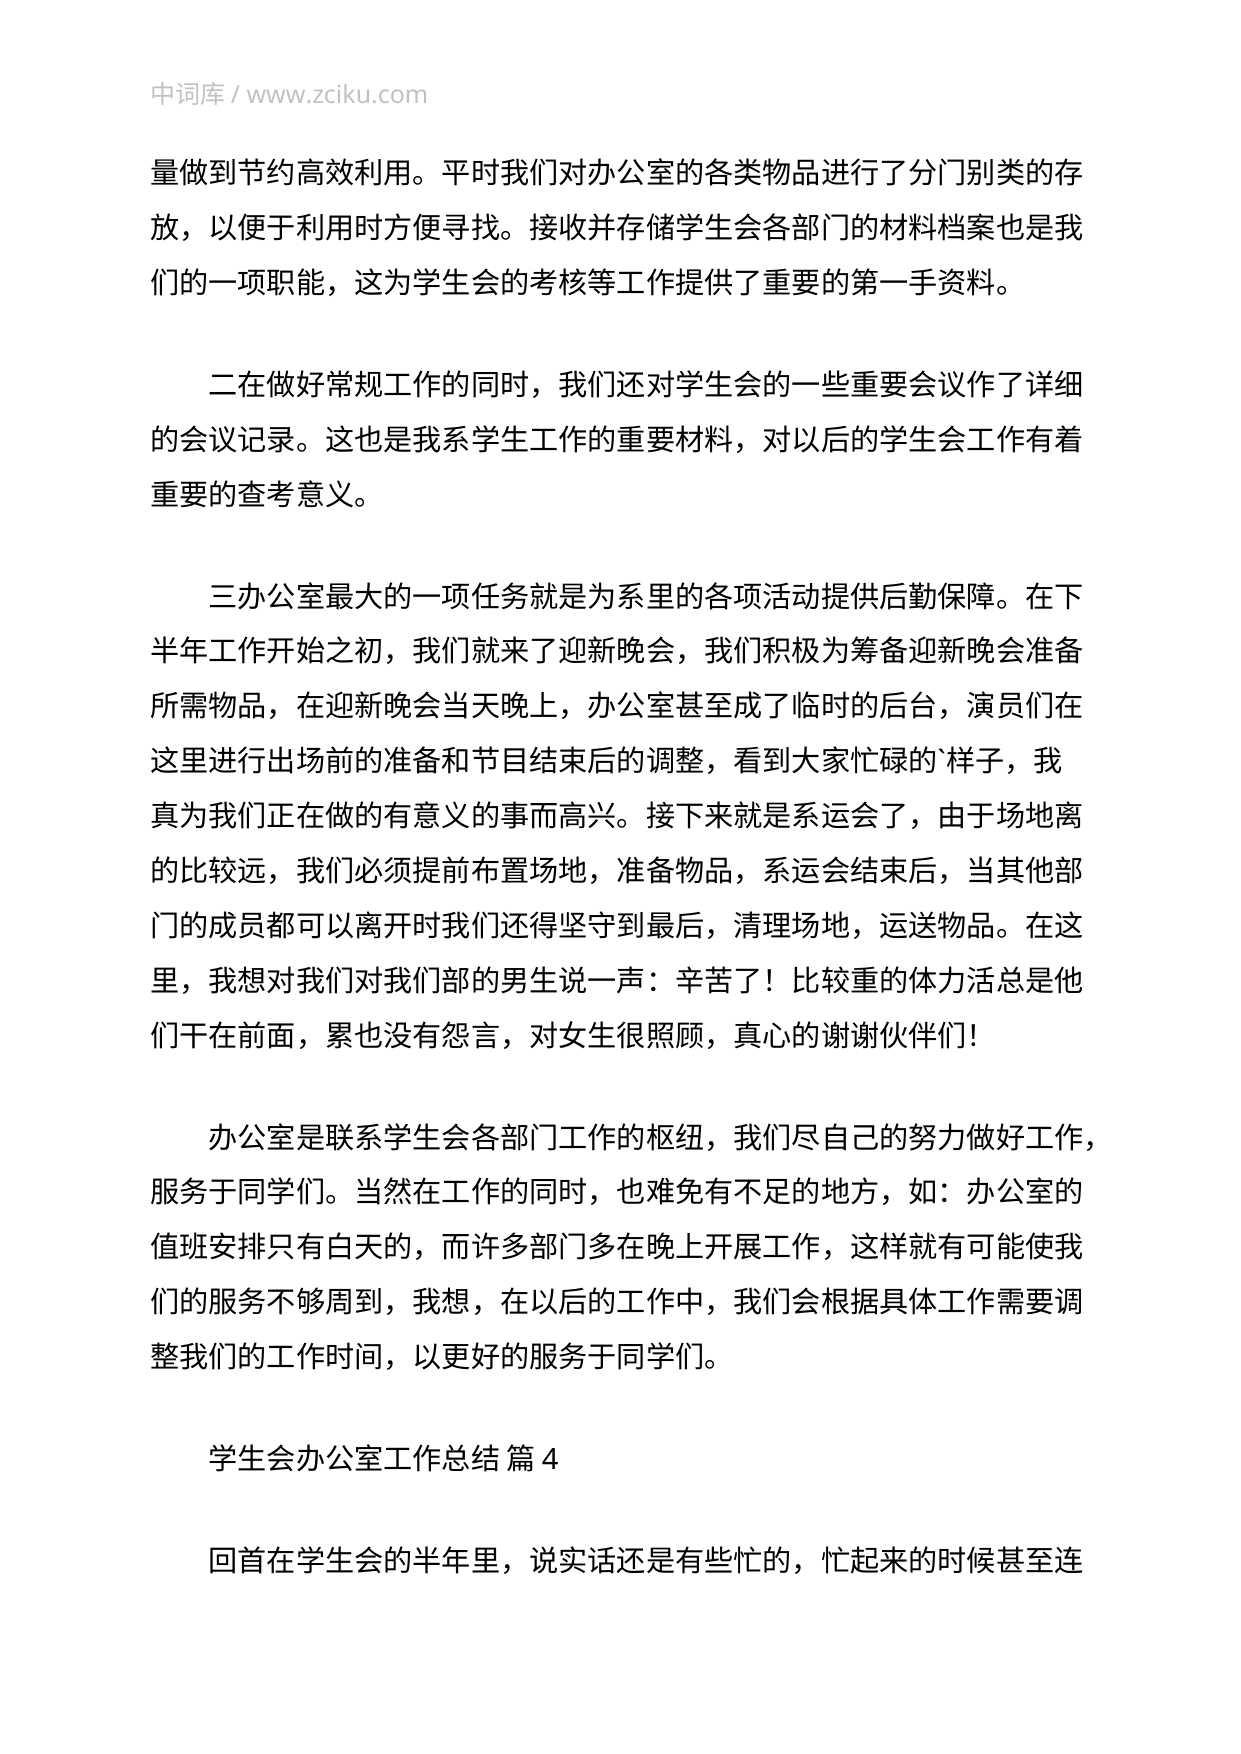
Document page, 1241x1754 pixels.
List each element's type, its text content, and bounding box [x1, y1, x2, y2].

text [150, 1537, 1090, 1580]
text 三办公室最大的一项任务就是为系里的各项活动提供后勤保障。在下半年工作开始之初，我们就来了迎新晚会，我们积极为筹备迎新晚会准备所需物品，在迎新晚会当天晚上，办公室甚至成了临时的后台，演员们在这里进行出场前的准备和节目结束后的调整，看到大家忙碌的`样子，我真为我们正在做的有意义的事而高兴。接下来就是系运会了，由于场地离的比较远，我们必须提前布置场地，准备物品，系运会结束后，当其他部门的成员都可以离开时我们还得坚守到最后，清理场地，运送物品。在这里，我想对我们对我们部的男生说一声：辛苦了！比较重的体力活总是他们干在前面，累也没有怨言，对女生很照顾，真心的谢谢伙伴们！ [150, 573, 1090, 1055]
text 学生会办公室工作总结 篇4 [150, 1436, 1090, 1478]
text 办公室是联系学生会各部门工作的枢纽，我们尽自己的努力做好工作，服务于同学们。当然在工作的同时，也难免有不足的地方，如：办公室的值班安排只有白天的，而许多部门多在晚上开展工作，这样就有可能使我们的服务不够周到，我想，在以后的工作中，我们会根据具体工作需要调整我们的工作时间，以更好的服务于同学们。 [150, 1114, 1090, 1376]
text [150, 150, 1090, 302]
text 二在做好常规工作的同时，我们还对学生会的一些重要会议作了详细的会议记录。这也是我系学生工作的重要材料，对以后的学生会工作有着重要的查考意义。 [150, 362, 1090, 514]
